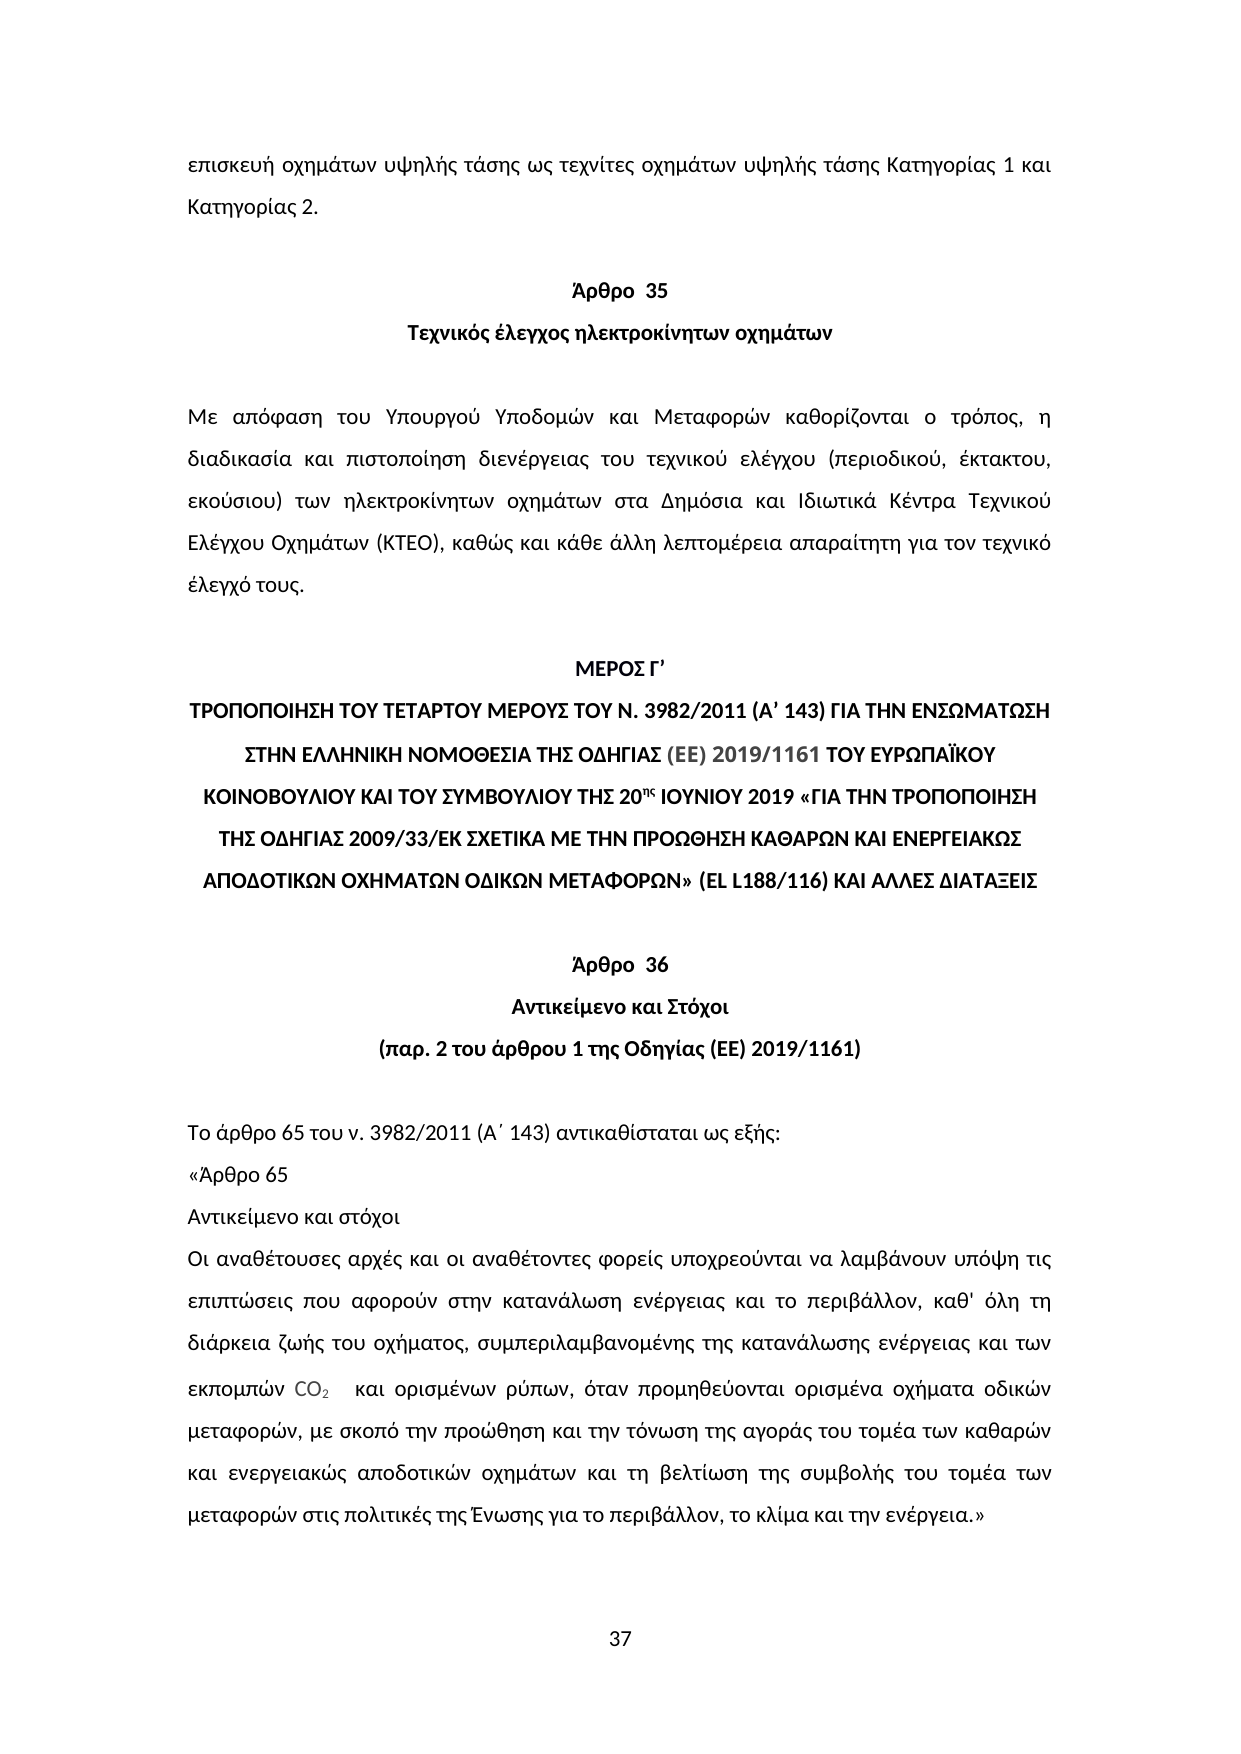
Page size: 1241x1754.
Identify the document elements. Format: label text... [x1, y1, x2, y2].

list Οι αναθέτουσες αρχές και οι αναθέτοντες φορείς υποχρεούνται να λαμβάνουν υπόψη τις επιπτώσεις που αφορούν στην κατανάλωση ενέργειας και το περιβάλλον, καθ' όλη τη διάρκεια ζωής του οχήματος, συμπεριλαμβανομένης της κατανάλωσης ενέργειας και των εκπομπών CO2 και ορισμένων ρύπων, όταν προμηθεύονται ορισμένα οχήματα οδικών μεταφορών, με σκοπό την προώθηση και την τόνωση της αγοράς του τομέα των καθαρών και ενεργειακώς αποδοτικών οχημάτων και τη βελτίωση της συμβολής του τομέα των μεταφορών στις πολιτικές της Ένωσης για το περιβάλλον, το κλίμα και την ενέργεια.» [187, 1244, 1053, 1528]
list Το άρθρο 65 του ν. 3982/2011 (Α΄ 143) αντικαθίσταται ως εξής: [187, 1118, 1053, 1146]
text Αντικείμενο και Στόχοι [187, 992, 1053, 1020]
list TΡΟΠΟΠΟΙΗΣΗ ΤΟΥ ΤΕΤΑΡΤΟΥ ΜΕΡΟΥΣ ΤΟΥ Ν. 3982/2011 (Α’ 143) ΓΙΑ ΤΗΝ ΕΝΣΩΜΑΤΩΣΗ ΣΤΗΝ ΕΛΛΗΝΙΚΗ ΝΟΜΟΘΕΣΙΑ ΤΗΣ ΟΔΗΓΙΑΣ (ΕΕ) 2019/1161 ΤΟΥ ΕΥΡΩΠΑΪΚΟΥ ΚΟΙΝΟΒΟΥΛΙΟΥ ΚΑΙ ΤΟΥ ΣΥΜΒΟΥΛΙΟΥ ΤΗΣ 20ης ΙΟΥΝΙΟΥ 2019 «ΓΙΑ ΤΗΝ ΤΡΟΠΟΠΟΙΗΣΗ ΤΗΣ ΟΔΗΓΙΑΣ 2009/33/ΕΚ ΣΧΕΤΙΚΑ ΜΕ ΤΗΝ ΠΡΟΩΘΗΣΗ ΚΑΘΑΡΩΝ ΚΑΙ ΕΝΕΡΓΕΙΑΚΩΣ ΑΠΟΔΟΤΙΚΩΝ ΟΧΗΜΑΤΩΝ ΟΔΙΚΩΝ ΜΕΤΑΦΟΡΩΝ» (EL L188/116) ΚΑΙ ΑΛΛΕΣ ΔΙΑΤΑΞΕΙΣ [187, 696, 1053, 894]
text Άρθρο 36 [187, 950, 1053, 978]
text (παρ. 2 του άρθρου 1 της Οδηγίας (ΕΕ) 2019/1161) [187, 1034, 1053, 1062]
text Τεχνικός έλεγχος ηλεκτροκίνητων οχημάτων [187, 318, 1053, 346]
list «Άρθρο 65 [187, 1160, 1053, 1188]
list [187, 150, 1053, 220]
text ΜΕΡΟΣ Γ’ [187, 654, 1053, 682]
list Αντικείμενο και στόχοι [187, 1202, 1053, 1230]
text Άρθρο 35 [187, 276, 1053, 304]
text Με απόφαση του Υπουργού Υποδομών και Μεταφορών καθορίζονται ο τρόπος, η διαδικασία και πιστοποίηση διενέργειας του τεχνικού ελέγχου (περιοδικού, έκτακτου, εκούσιου) των ηλεκτροκίνητων οχημάτων στα Δημόσια και Ιδιωτικά Κέντρα Τεχνικού Ελέγχου Οχημάτων (ΚΤΕΟ), καθώς και κάθε άλλη λεπτομέρεια απαραίτητη για τον τεχνικό έλεγχό τους. [187, 402, 1053, 598]
